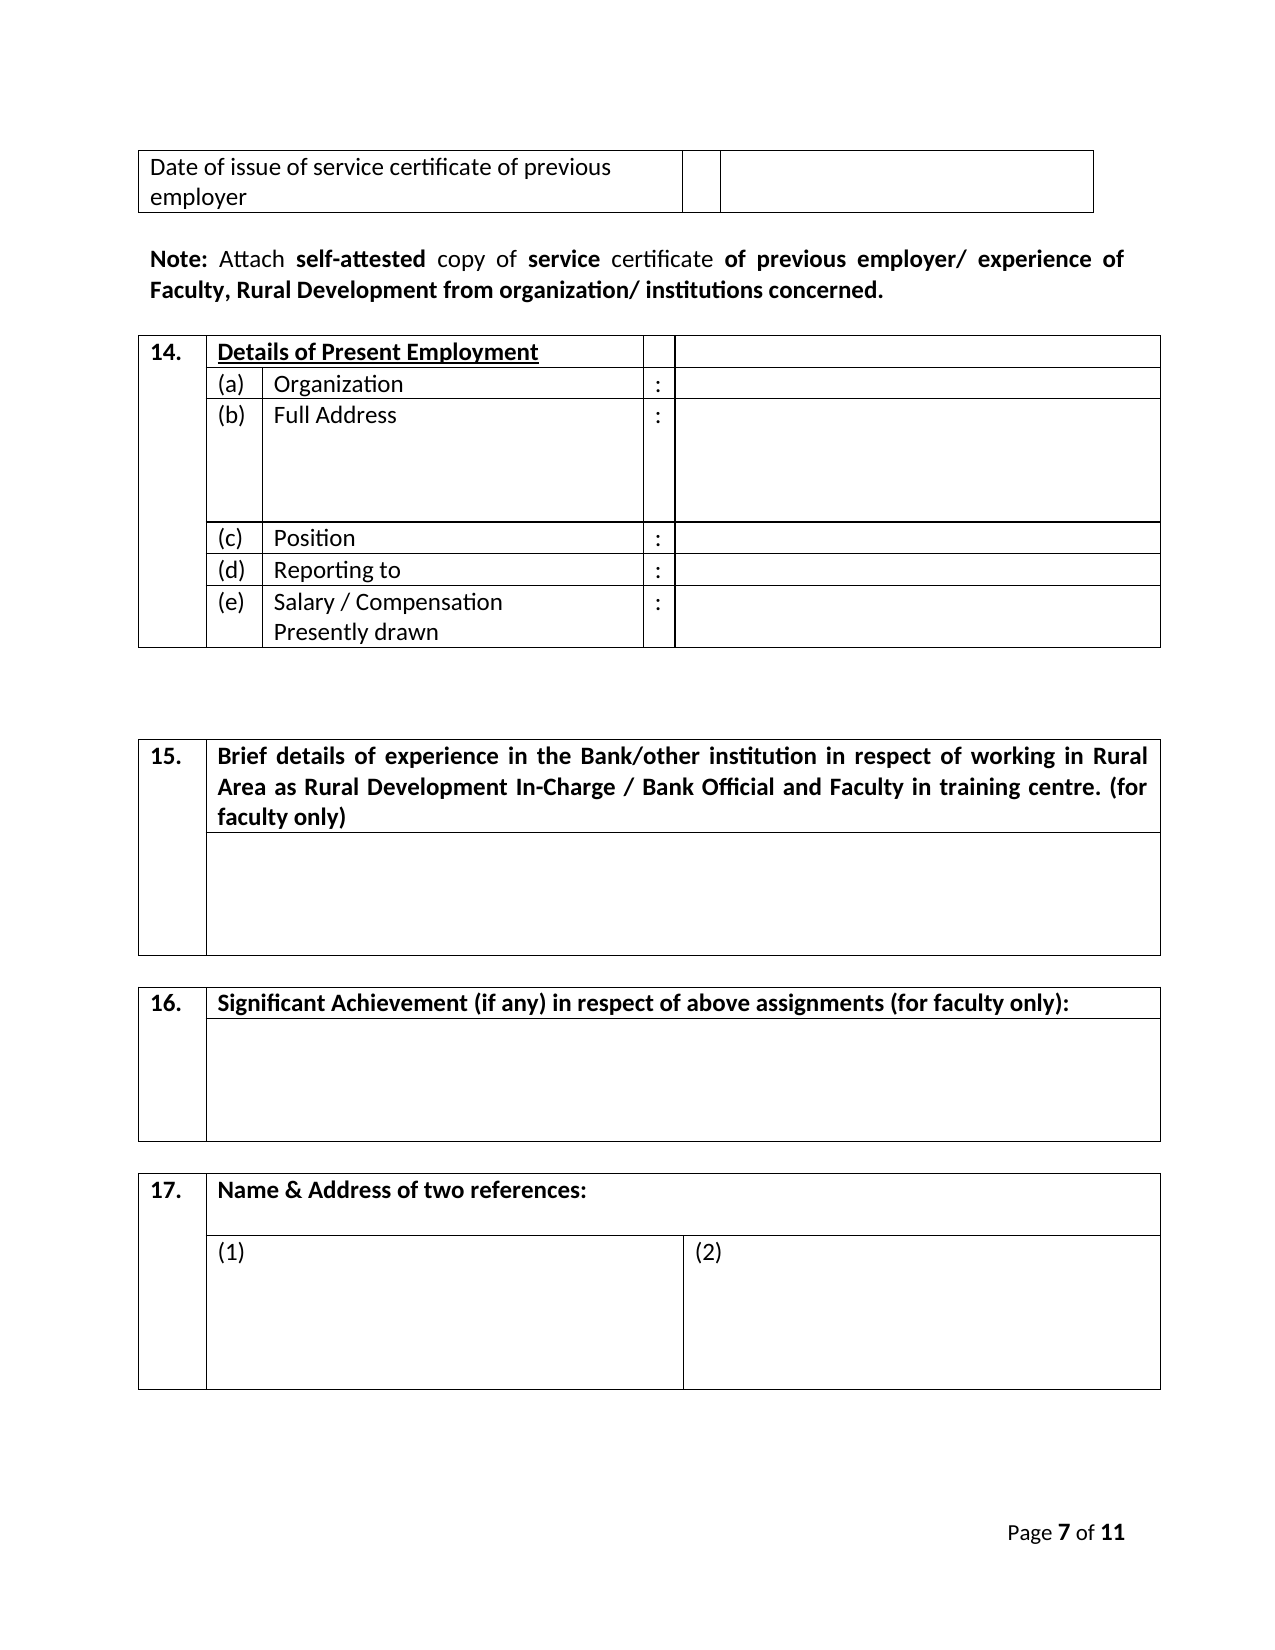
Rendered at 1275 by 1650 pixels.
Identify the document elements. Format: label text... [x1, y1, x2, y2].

text Note: Attach self-attested copy of service certificate of previous employer/ experience of Faculty, Rural Development from organization/ institutions concerned. [150, 244, 1125, 305]
table_cell : [644, 523, 674, 553]
table_header [644, 336, 674, 367]
table_cell (d) [207, 554, 262, 584]
table_cell [676, 554, 1160, 584]
table_cell [676, 399, 1160, 521]
table_header Brief details of experience in the Bank/other institution in respect of working in Rural Area as Rural Development In-Charge / Bank Official and Faculty in training centre. (for faculty only) [207, 740, 1160, 832]
table_cell : [644, 586, 674, 647]
table_cell Date of issue of service certificate of previous employer [139, 151, 682, 212]
table_cell (2) [684, 1236, 1160, 1388]
table_header [676, 336, 1160, 367]
table_header 15. [139, 740, 206, 955]
table_cell [683, 151, 720, 212]
table_cell Full Address [263, 399, 643, 521]
table_header Name & Address of two references: [207, 1174, 1160, 1235]
table_cell [676, 586, 1160, 647]
table_header 14. [139, 336, 206, 647]
table_cell [721, 151, 1093, 212]
table_cell : [644, 554, 674, 584]
table_header Significant Achievement (if any) in respect of above assignments (for faculty only): [207, 988, 1160, 1018]
table_cell [676, 368, 1160, 398]
table_cell (c) [207, 523, 262, 553]
table_cell Salary / Compensation Presently drawn [263, 586, 643, 647]
table_cell Position [263, 523, 643, 553]
table_cell [207, 833, 1160, 955]
table_cell (e) [207, 586, 262, 647]
table_header 16. [139, 988, 206, 1141]
table_cell : [644, 399, 674, 521]
table_cell [207, 1019, 1160, 1141]
table_cell (a) [207, 368, 262, 398]
table_cell (1) [207, 1236, 683, 1388]
table_header 17. [139, 1174, 206, 1388]
table_header Details of Present Employment [207, 336, 643, 367]
table_cell [676, 523, 1160, 553]
table_cell Organization [263, 368, 643, 398]
table_cell Reporting to [263, 554, 643, 584]
table_cell (b) [207, 399, 262, 521]
table_cell : [644, 368, 674, 398]
